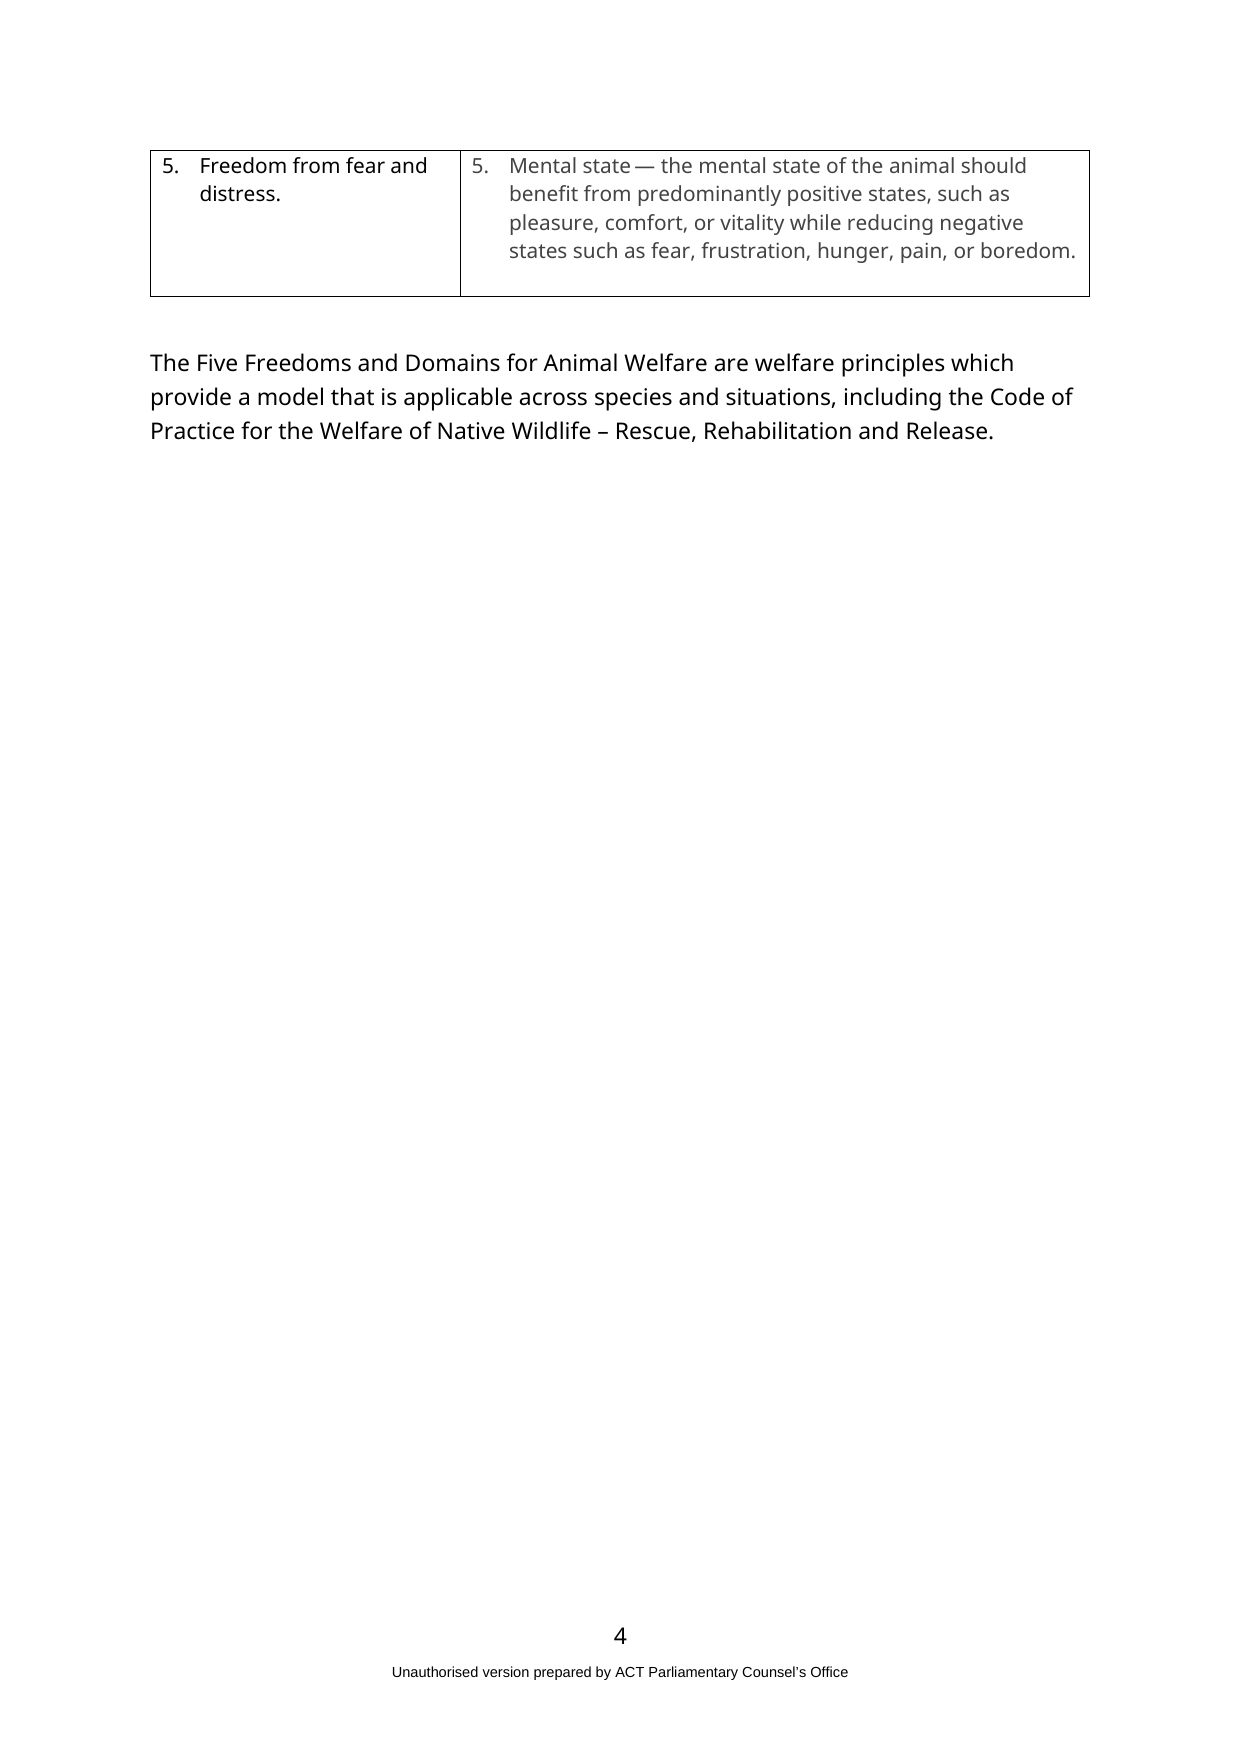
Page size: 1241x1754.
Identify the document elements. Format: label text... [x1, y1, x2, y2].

text The Five Freedoms and Domains for Animal Welfare are welfare principles which provide a model that is applicable across species and situations, including the Code of Practice for the Welfare of Native Wildlife – Rescue, Rehabilitation and Release. [150, 347, 1090, 446]
table_cell Freedom from fear and distress. [151, 151, 460, 296]
table_cell Mental state — the mental state of the animal should benefit from predominantly positive states, such as pleasure, comfort, or vitality while reducing negative states such as fear, frustration, hunger, pain, or boredom. [461, 151, 1089, 296]
